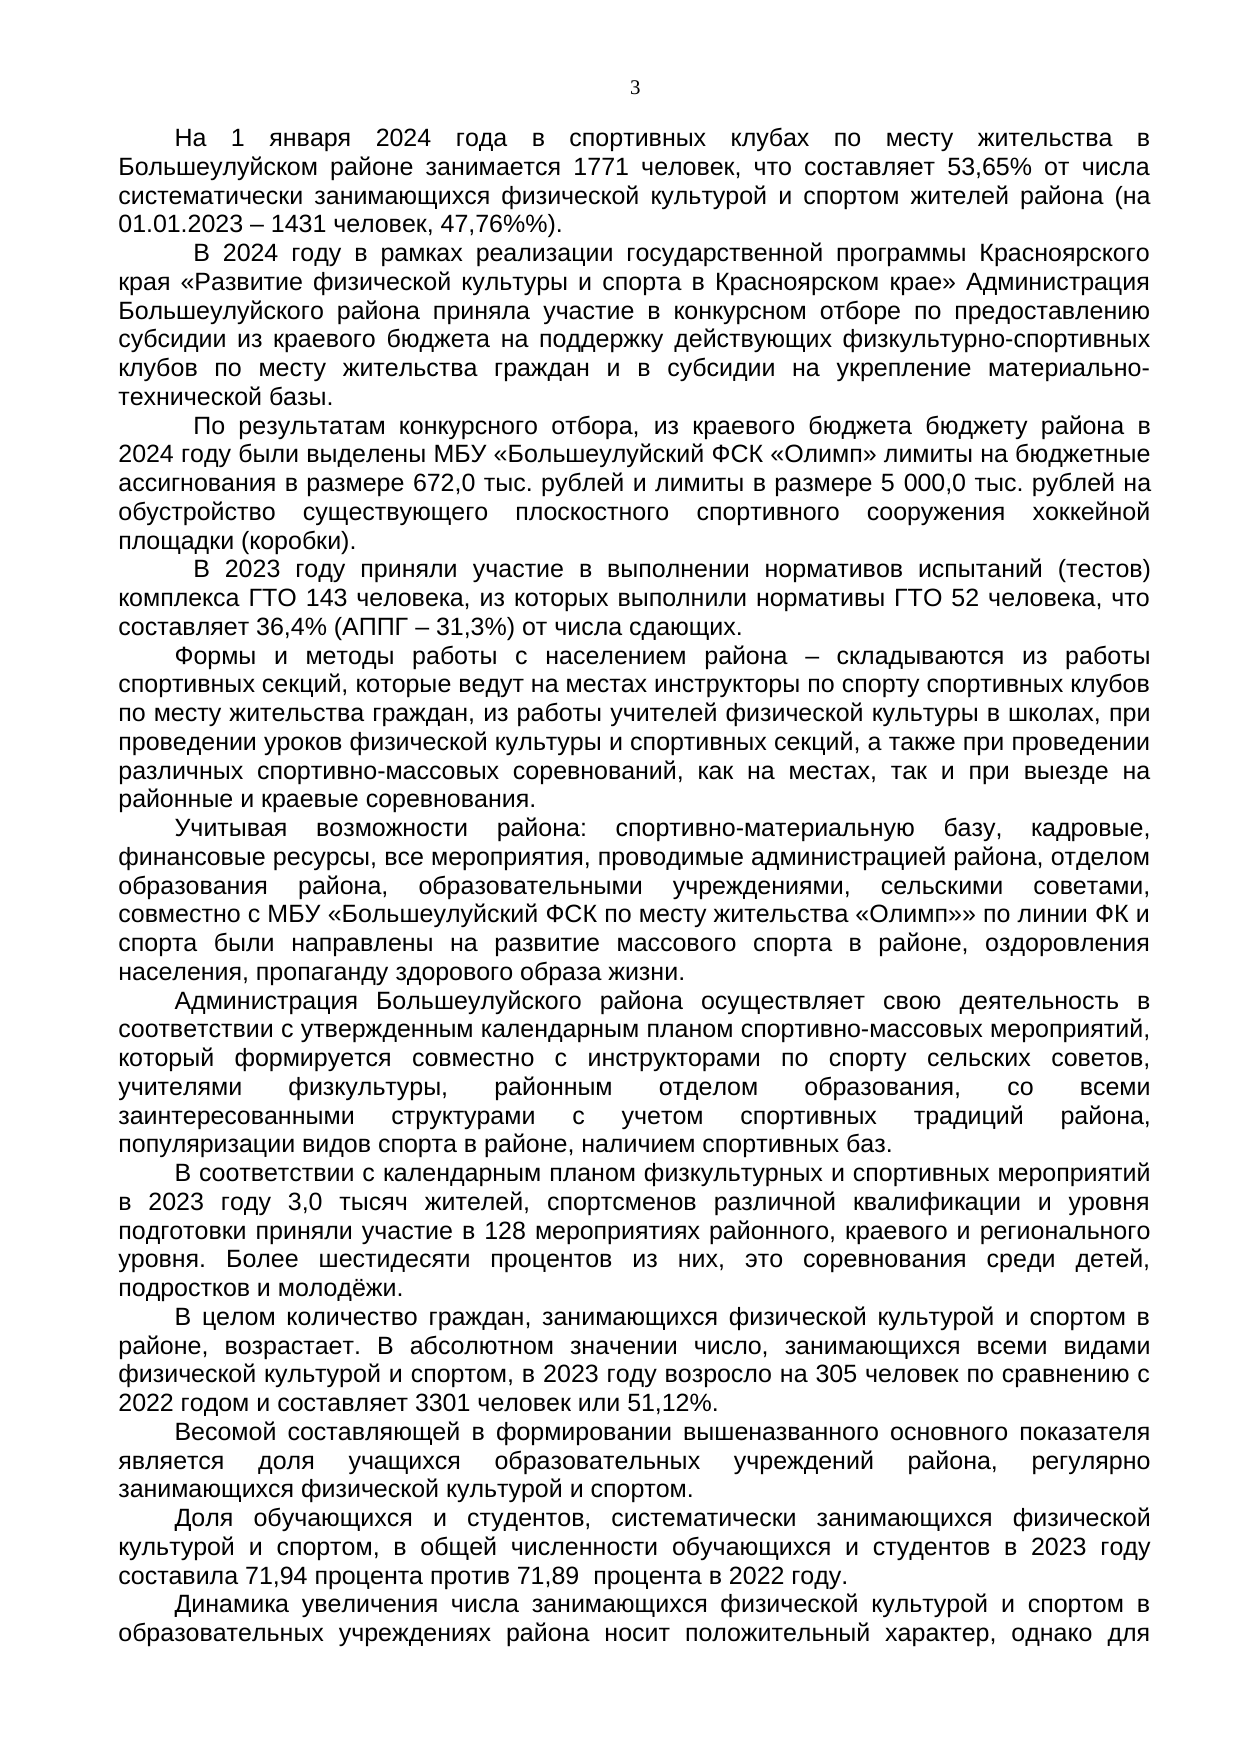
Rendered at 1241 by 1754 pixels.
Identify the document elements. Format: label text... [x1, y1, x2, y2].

text Администрация Большеулуйского района осуществляет свою деятельность в соответствии с утвержденным календарным планом спортивно-массовых мероприятий, который формируется совместно с инструкторами по спорту сельских советов, учителями физкультуры, районным отделом образования, со всеми заинтересованными структурами с учетом спортивных традиций района, популяризации видов спорта в районе, наличием спортивных баз. [118, 986, 1152, 1158]
text Весомой составляющей в формировании вышеназванного основного показателя является доля учащихся образовательных учреждений района, регулярно занимающихся физической культурой и спортом. [118, 1417, 1152, 1503]
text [118, 1589, 1152, 1647]
text В соответствии с календарным планом физкультурных и спортивных мероприятий в 2023 году 3,0 тысяч жителей, спортсменов различной квалификации и уровня подготовки приняли участие в 128 мероприятиях районного, краевого и регионального уровня. Более шестидесяти процентов из них, это соревнования среди детей, подростков и молодёжи. [118, 1158, 1152, 1302]
text На 1 января 2024 года в спортивных клубах по месту жительства в Большеулуйском районе занимается 1771 человек, что составляет 53,65% от числа систематически занимающихся физической культурой и спортом жителей района (на 01.01.2023 – 1431 человек, 47,76%%). [118, 123, 1152, 238]
text По результатам конкурсного отбора, из краевого бюджета бюджету района в 2024 году были выделены МБУ «Большеулуйский ФСК «Олимп» лимиты на бюджетные ассигнования в размере 672,0 тыс. рублей и лимиты в размере 5 000,0 тыс. рублей на обустройство существующего плоскостного спортивного сооружения хоккейной площадки (коробки). [118, 411, 1152, 554]
text В целом количество граждан, занимающихся физической культурой и спортом в районе, возрастает. В абсолютном значении число, занимающихся всеми видами физической культурой и спортом, в 2023 году возросло на 305 человек по сравнению с 2022 годом и составляет 3301 человек или 51,12%. [118, 1302, 1152, 1417]
text Доля обучающихся и студентов, систематически занимающихся физической культурой и спортом, в общей численности обучающихся и студентов в 2023 году составила 71,94 процента против 71,89 процента в 2022 году. [118, 1503, 1152, 1589]
text В 2024 году в рамках реализации государственной программы Красноярского края «Развитие физической культуры и спорта в Красноярском крае» Администрация Большеулуйского района приняла участие в конкурсном отборе по предоставлению субсидии из краевого бюджета на поддержку действующих физкультурно-спортивных клубов по месту жительства граждан и в субсидии на укрепление материально-технической базы. [118, 238, 1152, 411]
text В 2023 году приняли участие в выполнении нормативов испытаний (тестов) комплекса ГТО 143 человека, из которых выполнили нормативы ГТО 52 человека, что составляет 36,4% (АППГ – 31,3%) от числа сдающих. [118, 554, 1152, 641]
text Формы и методы работы с населением района – складываются из работы спортивных секций, которые ведут на местах инструкторы по спорту спортивных клубов по месту жительства граждан, из работы учителей физической культуры в школах, при проведении уроков физической культуры и спортивных секций, а также при проведении различных спортивно-массовых соревнований, как на местах, так и при выезде на районные и краевые соревнования. [118, 641, 1152, 813]
text Учитывая возможности района: спортивно-материальную базу, кадровые, финансовые ресурсы, все мероприятия, проводимые администрацией района, отделом образования района, образовательными учреждениями, сельскими советами, совместно с МБУ «Большеулуйский ФСК по месту жительства «Олимп»» по линии ФК и спорта были направлены на развитие массового спорта в районе, оздоровления населения, пропаганду здорового образа жизни. [118, 813, 1152, 986]
